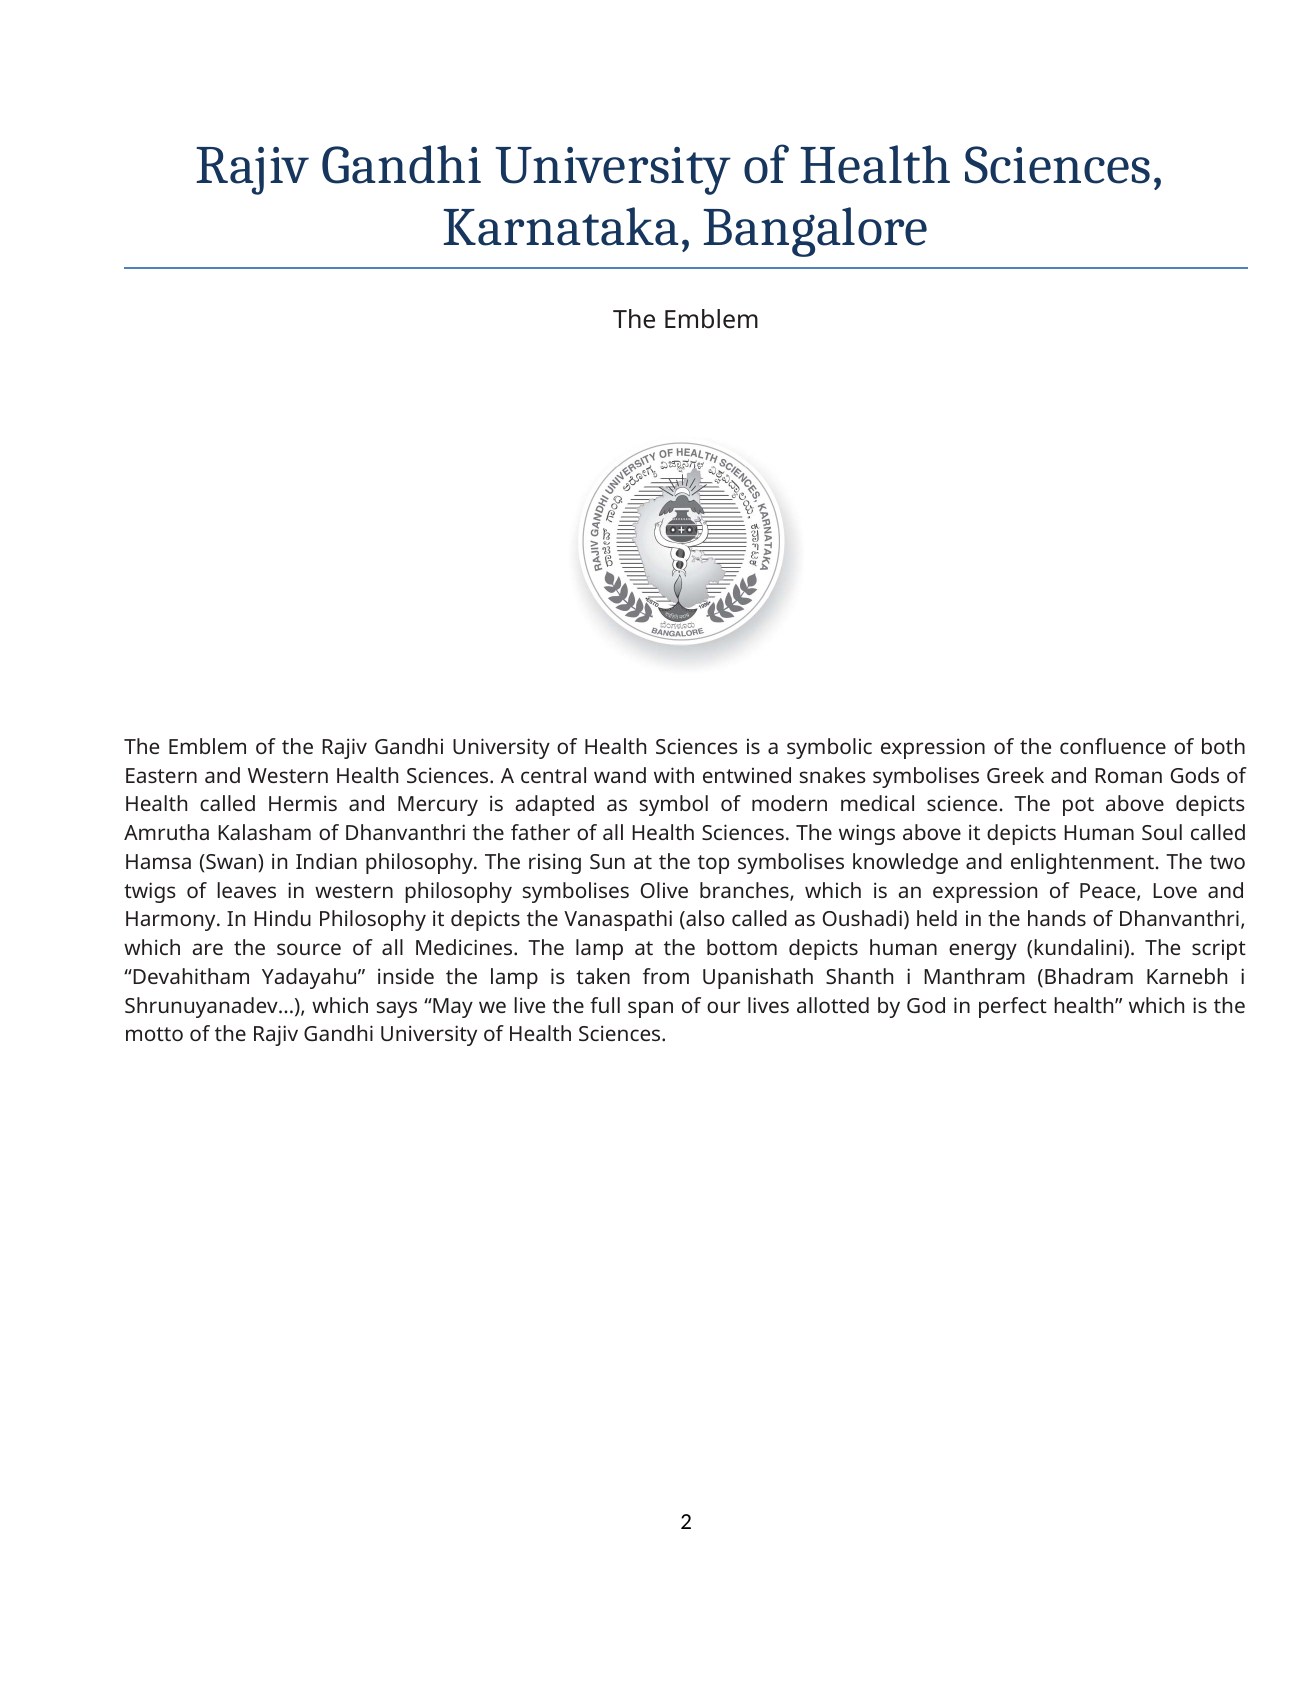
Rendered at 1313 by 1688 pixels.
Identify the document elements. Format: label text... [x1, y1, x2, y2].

picture [567, 435, 805, 674]
text The Emblem of the Rajiv Gandhi University of Health Sciences is a symbolic expression of the confluence of both Eastern and Western Health Sciences. A central wand with entwined snakes symbolises Greek and Roman Gods of Health called Hermis and Mercury is adapted as symbol of modern medical science. The pot above depicts Amrutha Kalasham of Dhanvanthri the father of all Health Sciences. The wings above it depicts Human Soul called Hamsa (Swan) in Indian philosophy. The rising Sun at the top symbolises knowledge and enlightenment. The two twigs of leaves in western philosophy symbolises Olive branches, which is an expression of Peace, Love and Harmony. In Hindu Philosophy it depicts the Vanaspathi (also called as Oushadi) held in the hands of Dhanvanthri, which are the source of all Medicines. The lamp at the bottom depicts human energy (kundalini). The script “Devahitham Yadayahu” inside the lamp is taken from Upanishath Shanth i Manthram (Bhadram Karnebh i Shrunuyanadev…), which says “May we live the full span of our lives allotted by God in perfect health” which is the motto of the Rajiv Gandhi University of Health Sciences. [124, 732, 1248, 1048]
text The Emblem [124, 301, 1248, 370]
title Rajiv Gandhi University of Health Sciences, Karnataka, Bangalore [124, 134, 1248, 267]
